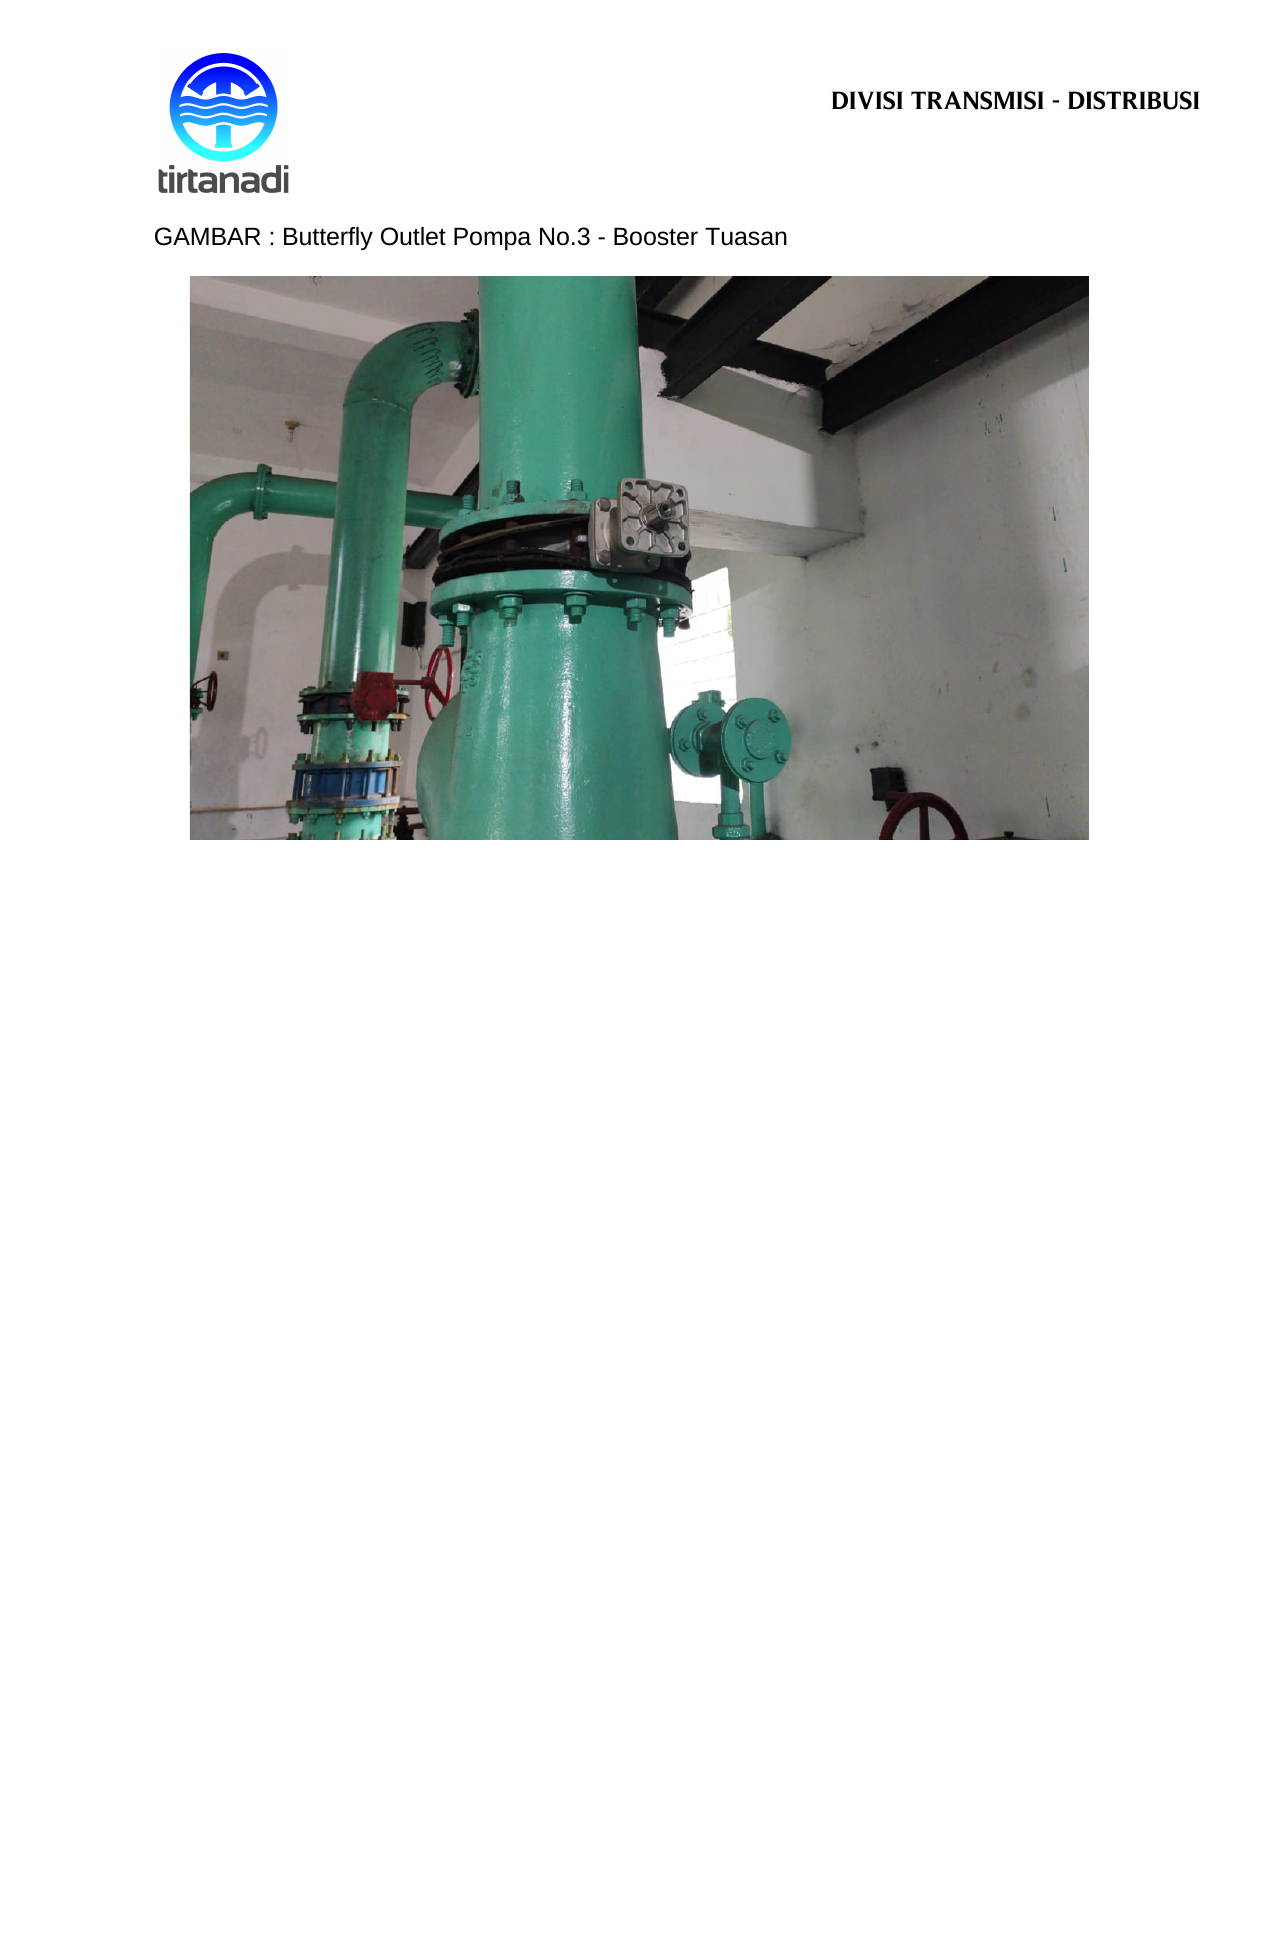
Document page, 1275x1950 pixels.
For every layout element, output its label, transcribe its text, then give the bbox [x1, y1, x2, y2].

text GAMBAR : Butterfly Outlet Pompa No.3 - Booster Tuasan [154, 222, 1125, 250]
picture [158, 53, 289, 193]
picture [189, 276, 1089, 840]
picture [831, 85, 1214, 119]
